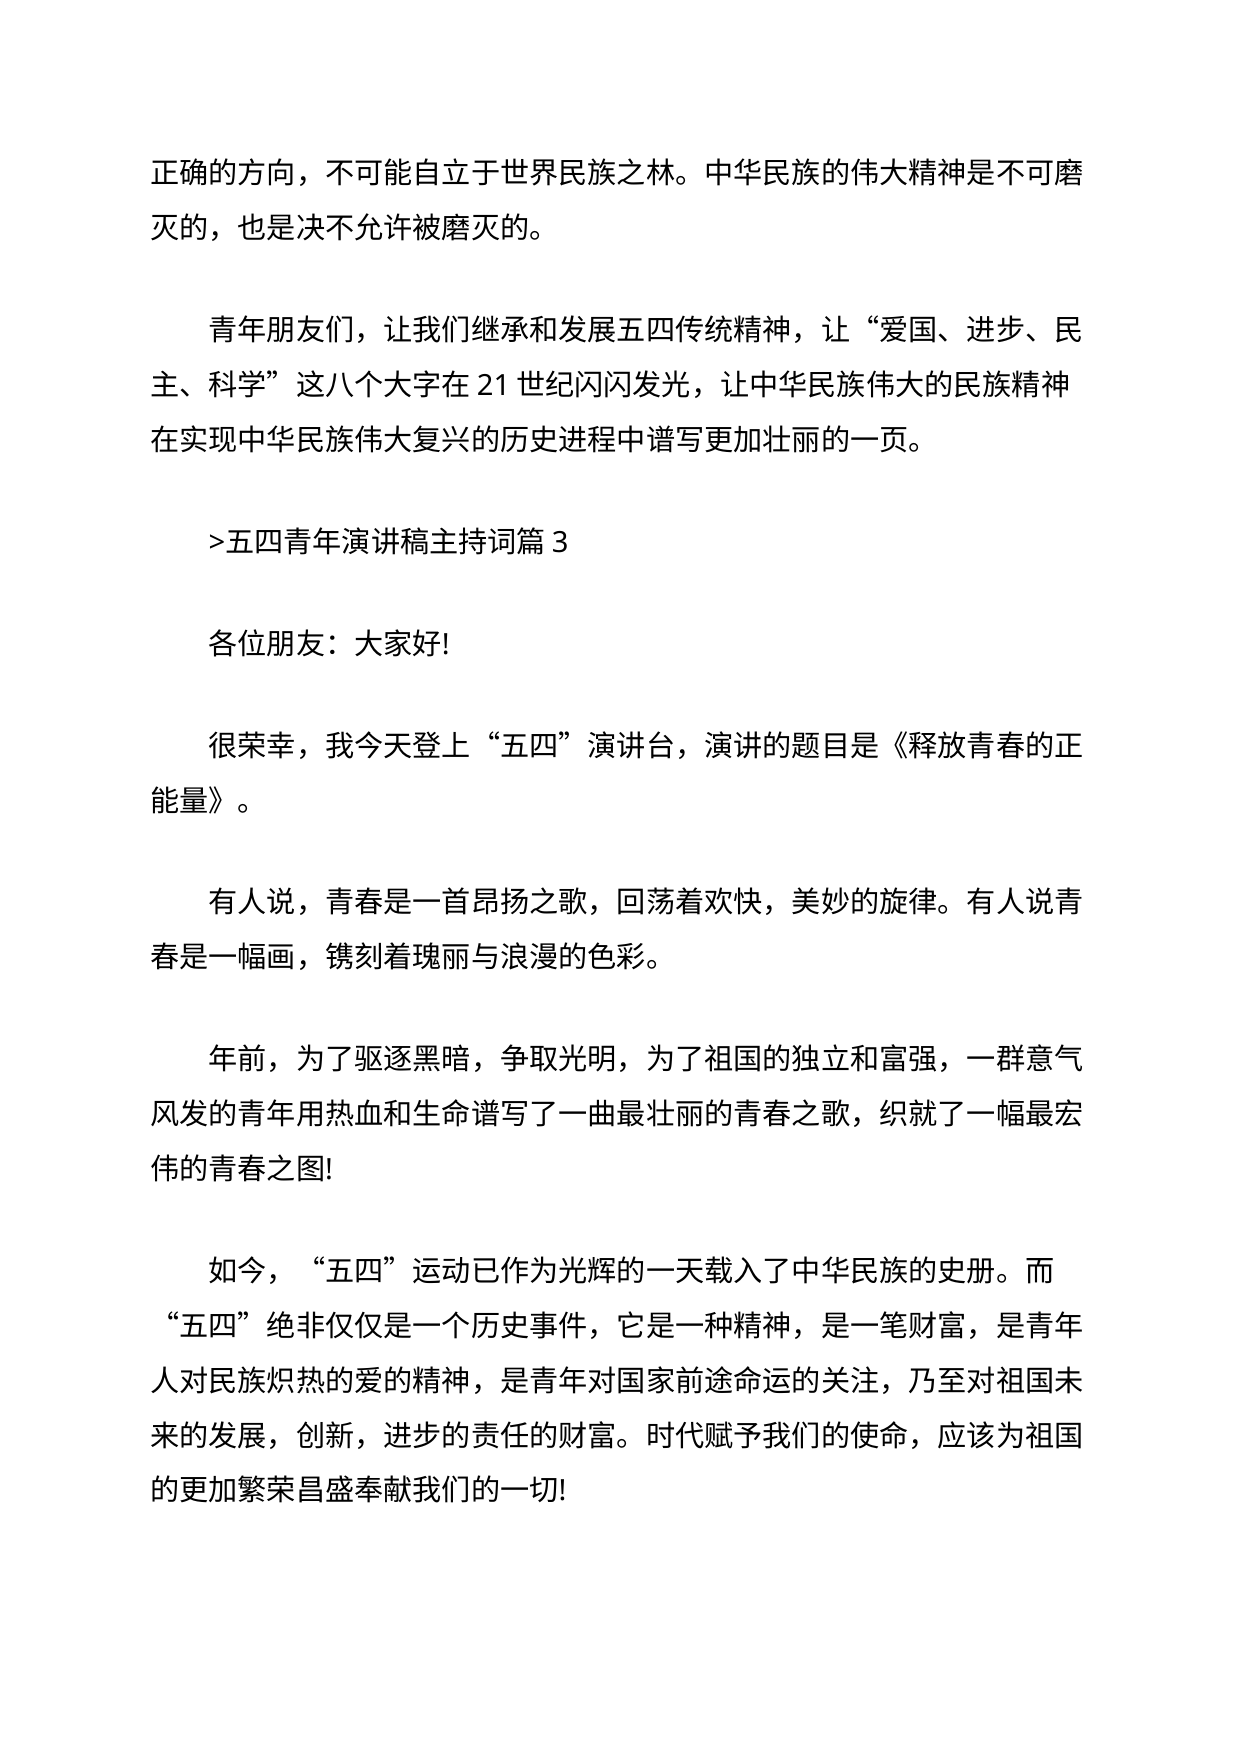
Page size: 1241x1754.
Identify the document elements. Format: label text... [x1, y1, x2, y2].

text >五四青年演讲稿主持词篇3 [150, 518, 1090, 561]
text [150, 150, 1090, 247]
text 年前，为了驱逐黑暗，争取光明，为了祖国的独立和富强，一群意气风发的青年用热血和生命谱写了一曲最壮丽的青春之歌，织就了一幅最宏伟的青春之图! [150, 1036, 1090, 1188]
text 有人说，青春是一首昂扬之歌，回荡着欢快，美妙的旋律。有人说青春是一幅画，镌刻着瑰丽与浪漫的色彩。 [150, 879, 1090, 976]
text 青年朋友们，让我们继承和发展五四传统精神，让“爱国、进步、民主、科学”这八个大字在21世纪闪闪发光，让中华民族伟大的民族精神在实现中华民族伟大复兴的历史进程中谱写更加壮丽的一页。 [150, 307, 1090, 459]
text 很荣幸，我今天登上“五四”演讲台，演讲的题目是《释放青春的正能量》。 [150, 722, 1090, 819]
text 如今，“五四”运动已作为光辉的一天载入了中华民族的史册。而“五四”绝非仅仅是一个历史事件，它是一种精神，是一笔财富，是青年人对民族炽热的爱的精神，是青年对国家前途命运的关注，乃至对祖国未来的发展，创新，进步的责任的财富。时代赋予我们的使命，应该为祖国的更加繁荣昌盛奉献我们的一切! [150, 1247, 1090, 1509]
text 各位朋友：大家好! [150, 620, 1090, 663]
